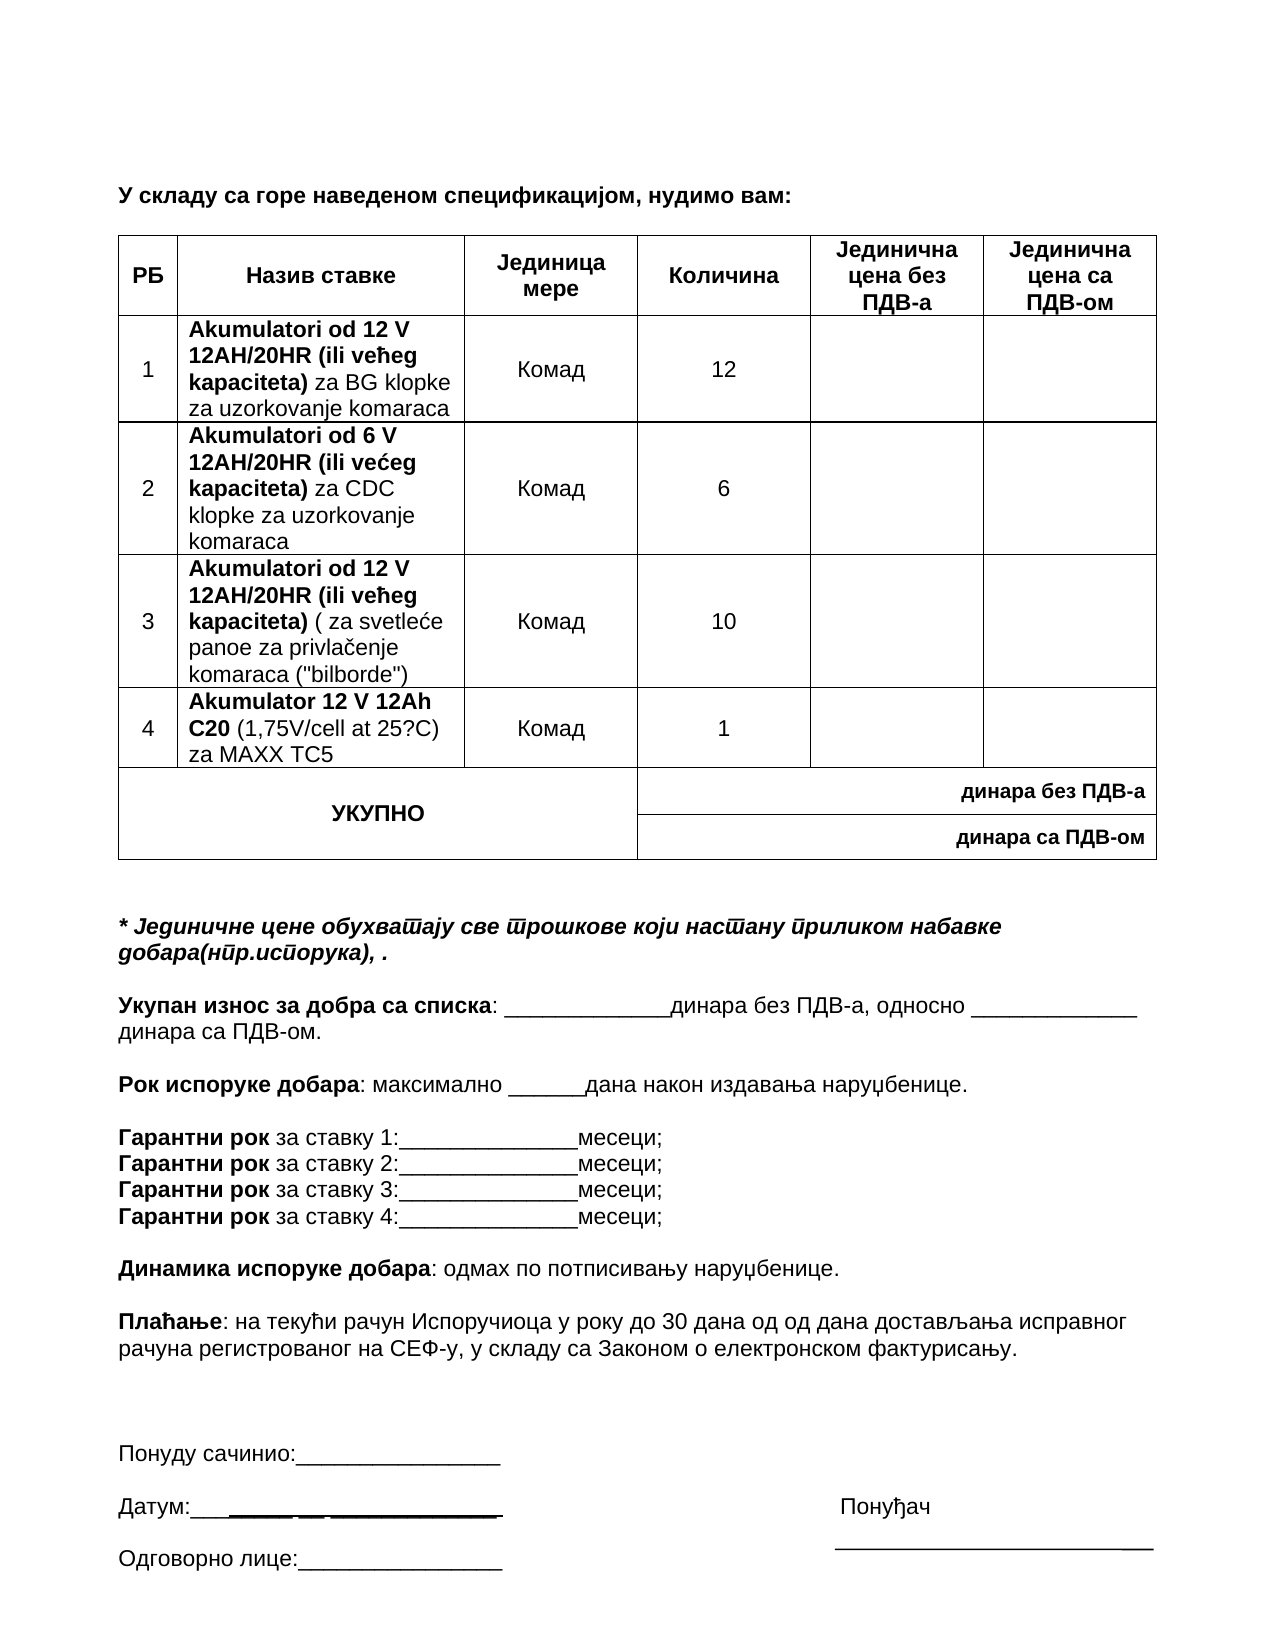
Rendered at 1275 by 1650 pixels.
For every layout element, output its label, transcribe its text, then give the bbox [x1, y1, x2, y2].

table_cell [984, 688, 1156, 767]
table_cell Akumulatori od 6 V 12AH/20HR (ili većeg kapaciteta) za CDC klopke za uzorkovanje komaraca [178, 423, 464, 554]
table_header Јединична цена са ПДВ-ом [984, 236, 1156, 315]
text У складу са горе наведеном спецификацијом, нудимо вам: [118, 182, 1157, 208]
table_cell динара без ПДВ-а [638, 768, 1156, 814]
table_cell 2 [119, 423, 177, 554]
table_cell Akumulatori od 12 V 12AH/20HR (ili veћeg kapaciteta) za BG klopke za uzorkovanje komaraca [178, 316, 464, 421]
table_header Назив ставке [178, 236, 464, 315]
table_header Јединица мере [465, 236, 637, 315]
text Укупан износ за добра са списка: _____________динара без ПДВ-а, односно _____________ динара са ПДВ-ом. [118, 992, 1157, 1044]
table_cell Akumulatori od 12 V 12AH/20HR (ili veћeg kapaciteta) ( za svetleće panoe za privlačenje komaraca ("bilborde") [178, 555, 464, 687]
table_cell 10 [638, 555, 810, 687]
text Рок испоруке добара: максимално ______дана након издавања наруџбенице. [118, 1071, 1157, 1097]
table_cell [984, 316, 1156, 421]
text Гарантни рок за ставку 1:______________месеци; [118, 1124, 1157, 1150]
table_header Јединична цена без ПДВ-а [811, 236, 983, 315]
table_cell динара са ПДВ-ом [638, 815, 1156, 859]
table_cell [811, 316, 983, 421]
table_cell 6 [638, 423, 810, 554]
table_cell [811, 423, 983, 554]
text * Јединичне цене обухватају све трошкове који настану приликом набавке добара(нпр.испорука), . [118, 913, 1157, 966]
table_cell [984, 555, 1156, 687]
text Динамика испоруке добара: одмах по потписивању наруџбенице. [118, 1255, 1157, 1282]
table_cell Комад [465, 555, 637, 687]
table_cell Комад [465, 423, 637, 554]
text Понуду сачинио:________________ [118, 1440, 1157, 1466]
table_cell 3 [119, 555, 177, 687]
text Гарантни рок за ставку 2:______________месеци; [118, 1150, 1157, 1176]
table_cell Akumulator 12 V 12Ah C20 (1,75V/cell at 25?C) za MAXX TC5 [178, 688, 464, 767]
table_cell УКУПНО [119, 768, 637, 859]
table_cell [811, 555, 983, 687]
table_cell 1 [638, 688, 810, 767]
table_cell 1 [119, 316, 177, 421]
table_header Количина [638, 236, 810, 315]
text Гарантни рок за ставку 3:______________месеци; [118, 1176, 1157, 1203]
text Одговорно лице:________________ [118, 1545, 1157, 1572]
table_cell [811, 688, 983, 767]
table_cell Комад [465, 316, 637, 421]
text Датум:________ __ _____________ Понуђач [118, 1493, 1157, 1519]
text Гарантни рок за ставку 4:______________месеци; [118, 1203, 1157, 1229]
table_header РБ [119, 236, 177, 315]
text Плаћање: на текући рачун Испоручиоца у року до 30 дана од од дана достављања исправног рачуна регистрованог на СЕФ-у, у складу са Законом о електронском фактурисању. [118, 1308, 1157, 1361]
table_cell [984, 423, 1156, 554]
table_cell 4 [119, 688, 177, 767]
table_cell Комад [465, 688, 637, 767]
table_cell 12 [638, 316, 810, 421]
